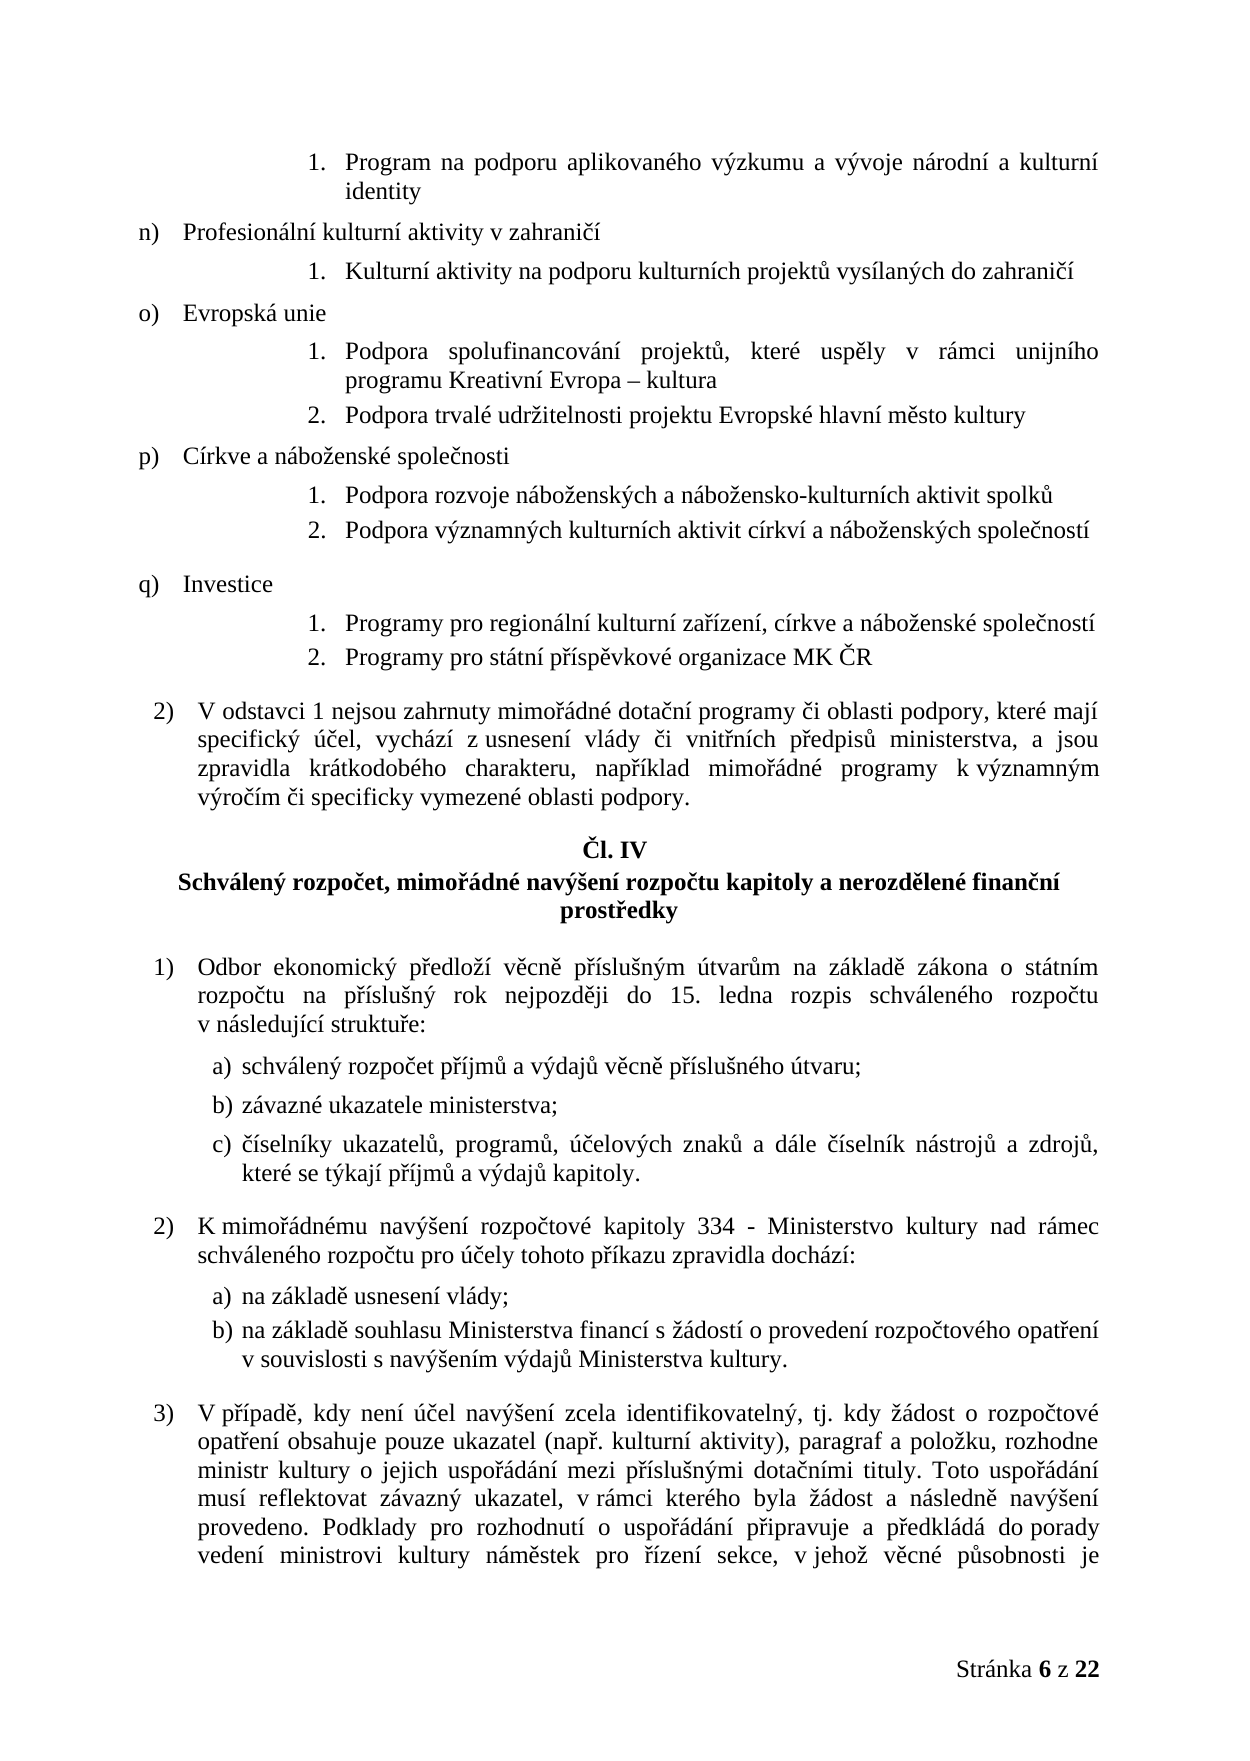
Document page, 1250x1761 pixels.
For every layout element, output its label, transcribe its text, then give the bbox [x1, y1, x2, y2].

list Programy pro státní příspěvkové organizace MK ČR [307, 643, 1099, 671]
list Profesionální kulturní aktivity v zahraničí [138, 217, 1099, 246]
list Podpora významných kulturních aktivit církví a náboženských společností [308, 515, 1099, 544]
list Kulturní aktivity na podporu kulturních projektů vysílaných do zahraničí [307, 257, 1099, 285]
list závazné ukazatele ministerstva; [212, 1090, 1099, 1119]
list na základě usnesení vlády; [212, 1281, 1099, 1310]
list V odstavci 1 nejsou zahrnuty mimořádné dotační programy či oblasti podpory, které mají specifický účel, vychází z usnesení vlády či vnitřních předpisů ministerstva, a jsou zpravidla krátkodobého charakteru, například mimořádné programy k významným výročím či specificky vymezené oblasti podpory. [153, 696, 1099, 811]
list Evropská unie [138, 298, 1099, 326]
list Církve a náboženské společnosti [138, 441, 1099, 470]
text Schválený rozpočet, mimořádné navýšení rozpočtu kapitoly a nerozdělené finanční prostředky [138, 869, 1099, 924]
list K mimořádnému navýšení rozpočtové kapitoly 334 - Ministerstvo kultury nad rámec schváleného rozpočtu pro účely tohoto příkazu zpravidla dochází: [153, 1212, 1099, 1269]
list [153, 1398, 1099, 1569]
list Podpora rozvoje náboženských a nábožensko-kulturních aktivit spolků [307, 481, 1099, 509]
list schválený rozpočet příjmů a výdajů věcně příslušného útvaru; [212, 1051, 1099, 1079]
list Odbor ekonomický předloží věcně příslušným útvarům na základě zákona o státním rozpočtu na příslušný rok nejpozději do 15. ledna rozpis schváleného rozpočtu v následující struktuře: [153, 953, 1099, 1038]
list Programy pro regionální kulturní zařízení, církve a náboženské společností [307, 608, 1099, 637]
list Investice [138, 569, 1099, 598]
list číselníky ukazatelů, programů, účelových znaků a dále číselník nástrojů a zdrojů, které se týkají příjmů a výdajů kapitoly. [212, 1129, 1099, 1187]
list Program na podporu aplikovaného výzkumu a vývoje národní a kulturní identity [307, 148, 1099, 205]
list Podpora trvalé udržitelnosti projektu Evropské hlavní město kultury [307, 400, 1099, 429]
list Podpora spolufinancování projektů, které uspěly v rámci unijního programu Kreativní Evropa – kultura [307, 337, 1099, 394]
list na základě souhlasu Ministerstva financí s žádostí o provedení rozpočtového opatření v souvislosti s navýšením výdajů Ministerstva kultury. [212, 1316, 1099, 1373]
